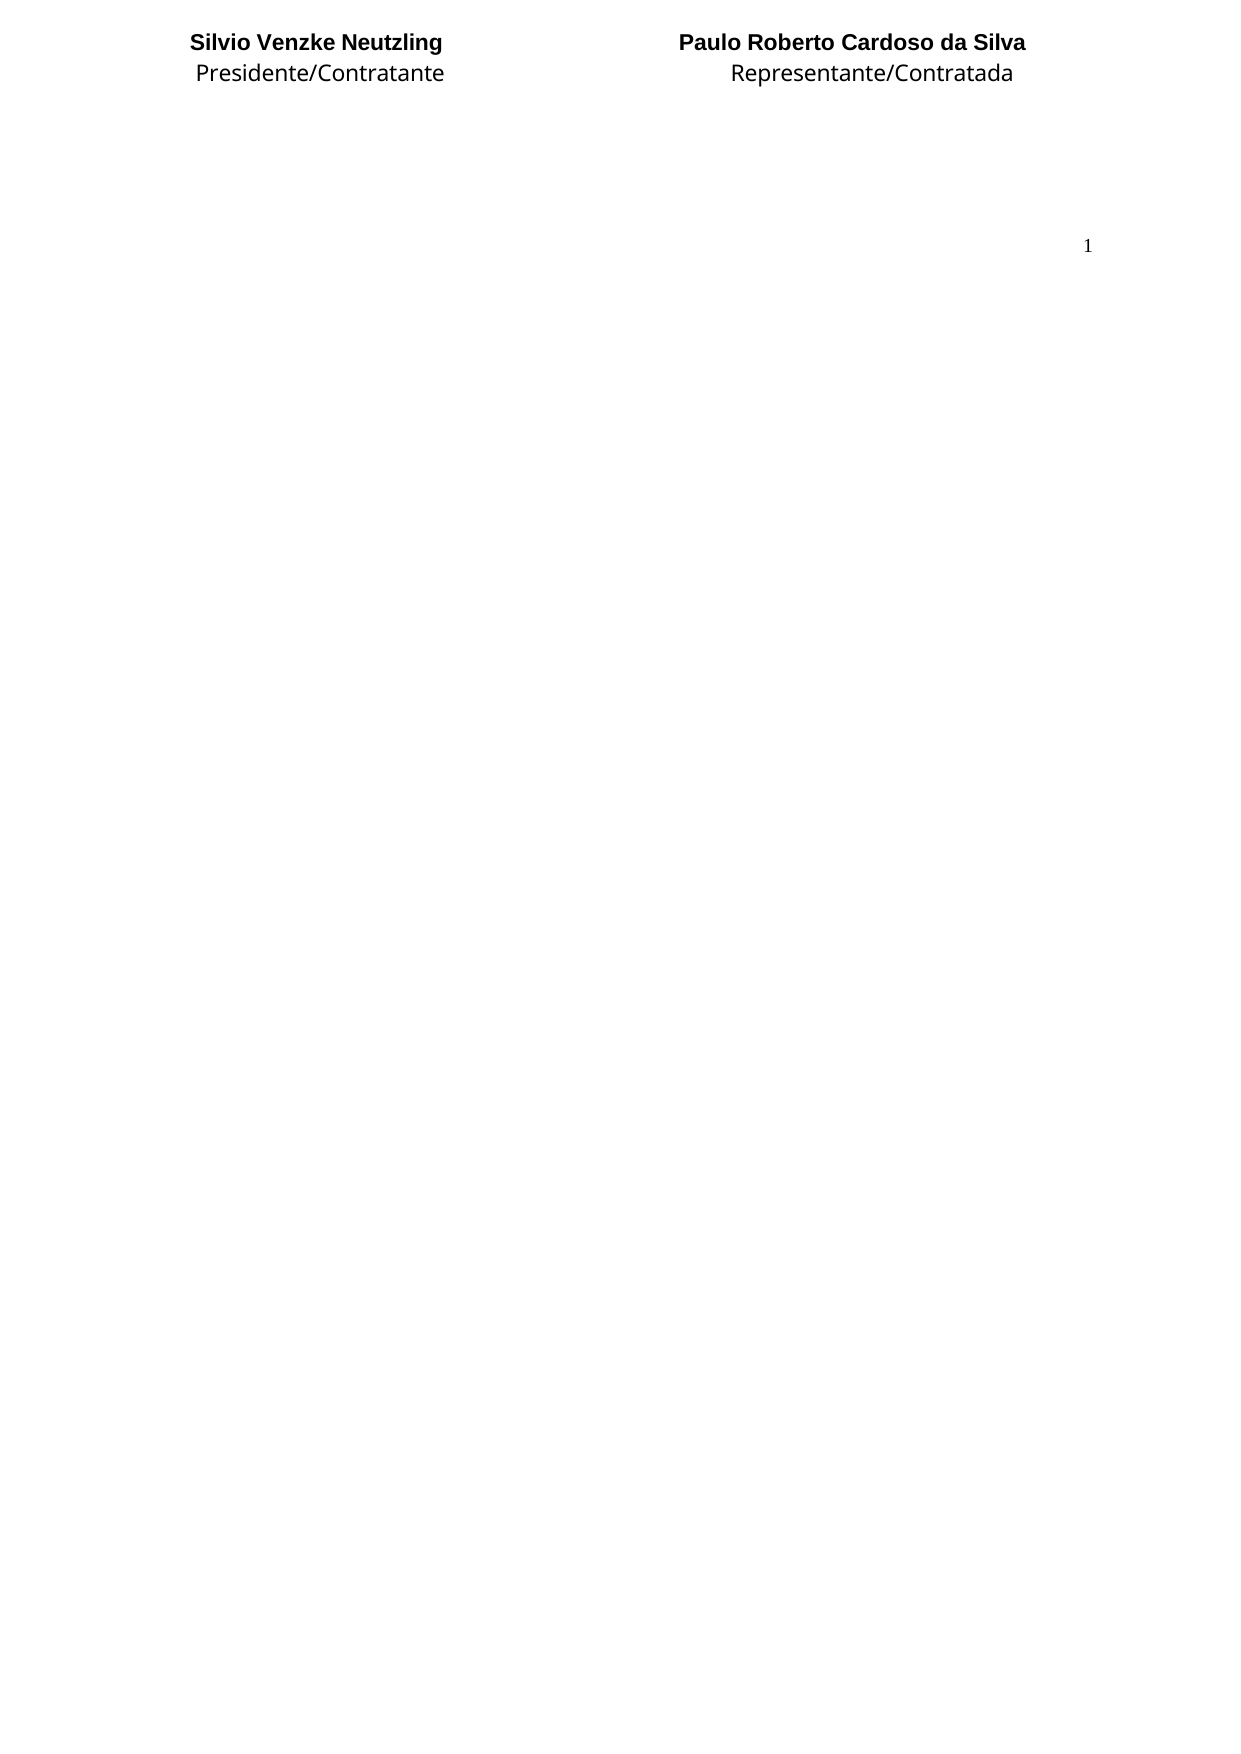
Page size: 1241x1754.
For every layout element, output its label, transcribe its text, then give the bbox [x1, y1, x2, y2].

subtitle Silvio Venzke Neutzling Paulo Roberto Cardoso da Silva [189, 29, 1119, 56]
text Presidente/Contratante Representante/Contratada [195, 57, 1119, 88]
text 1 [164, 234, 1094, 257]
